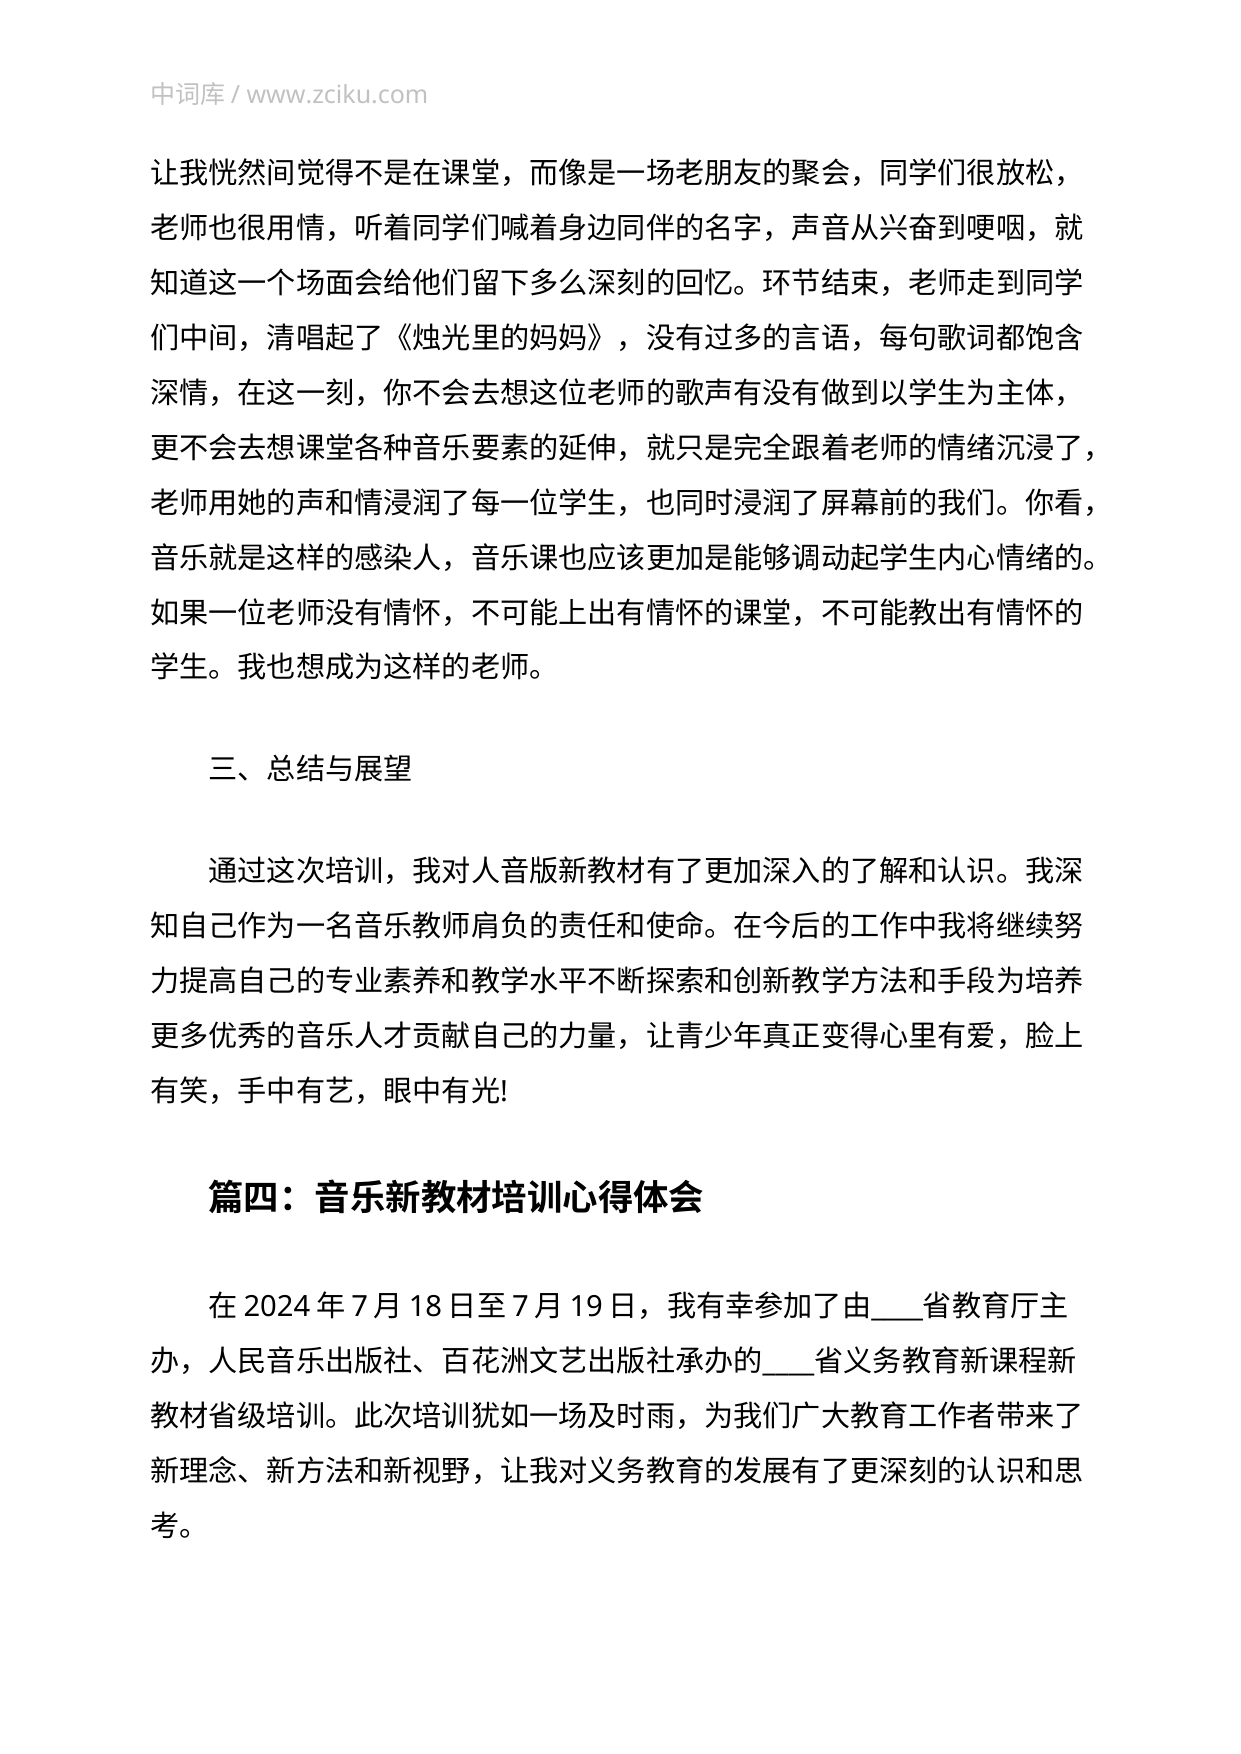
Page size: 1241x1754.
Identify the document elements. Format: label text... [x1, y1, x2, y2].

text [150, 150, 1090, 686]
text 三、总结与展望 [150, 746, 1090, 788]
text 通过这次培训，我对人音版新教材有了更加深入的了解和认识。我深知自己作为一名音乐教师肩负的责任和使命。在今后的工作中我将继续努力提高自己的专业素养和教学水平不断探索和创新教学方法和手段为培养更多优秀的音乐人才贡献自己的力量，让青少年真正变得心里有爱，脸上有笑，手中有艺，眼中有光! [150, 848, 1090, 1109]
text 篇四：音乐新教材培训心得体会 [150, 1169, 1090, 1220]
text 在2024年7月18日至7月19日，我有幸参加了由____省教育厅主办，人民音乐出版社、百花洲文艺出版社承办的____省义务教育新课程新教材省级培训。此次培训犹如一场及时雨，为我们广大教育工作者带来了新理念、新方法和新视野，让我对义务教育的发展有了更深刻的认识和思考。 [150, 1283, 1090, 1545]
